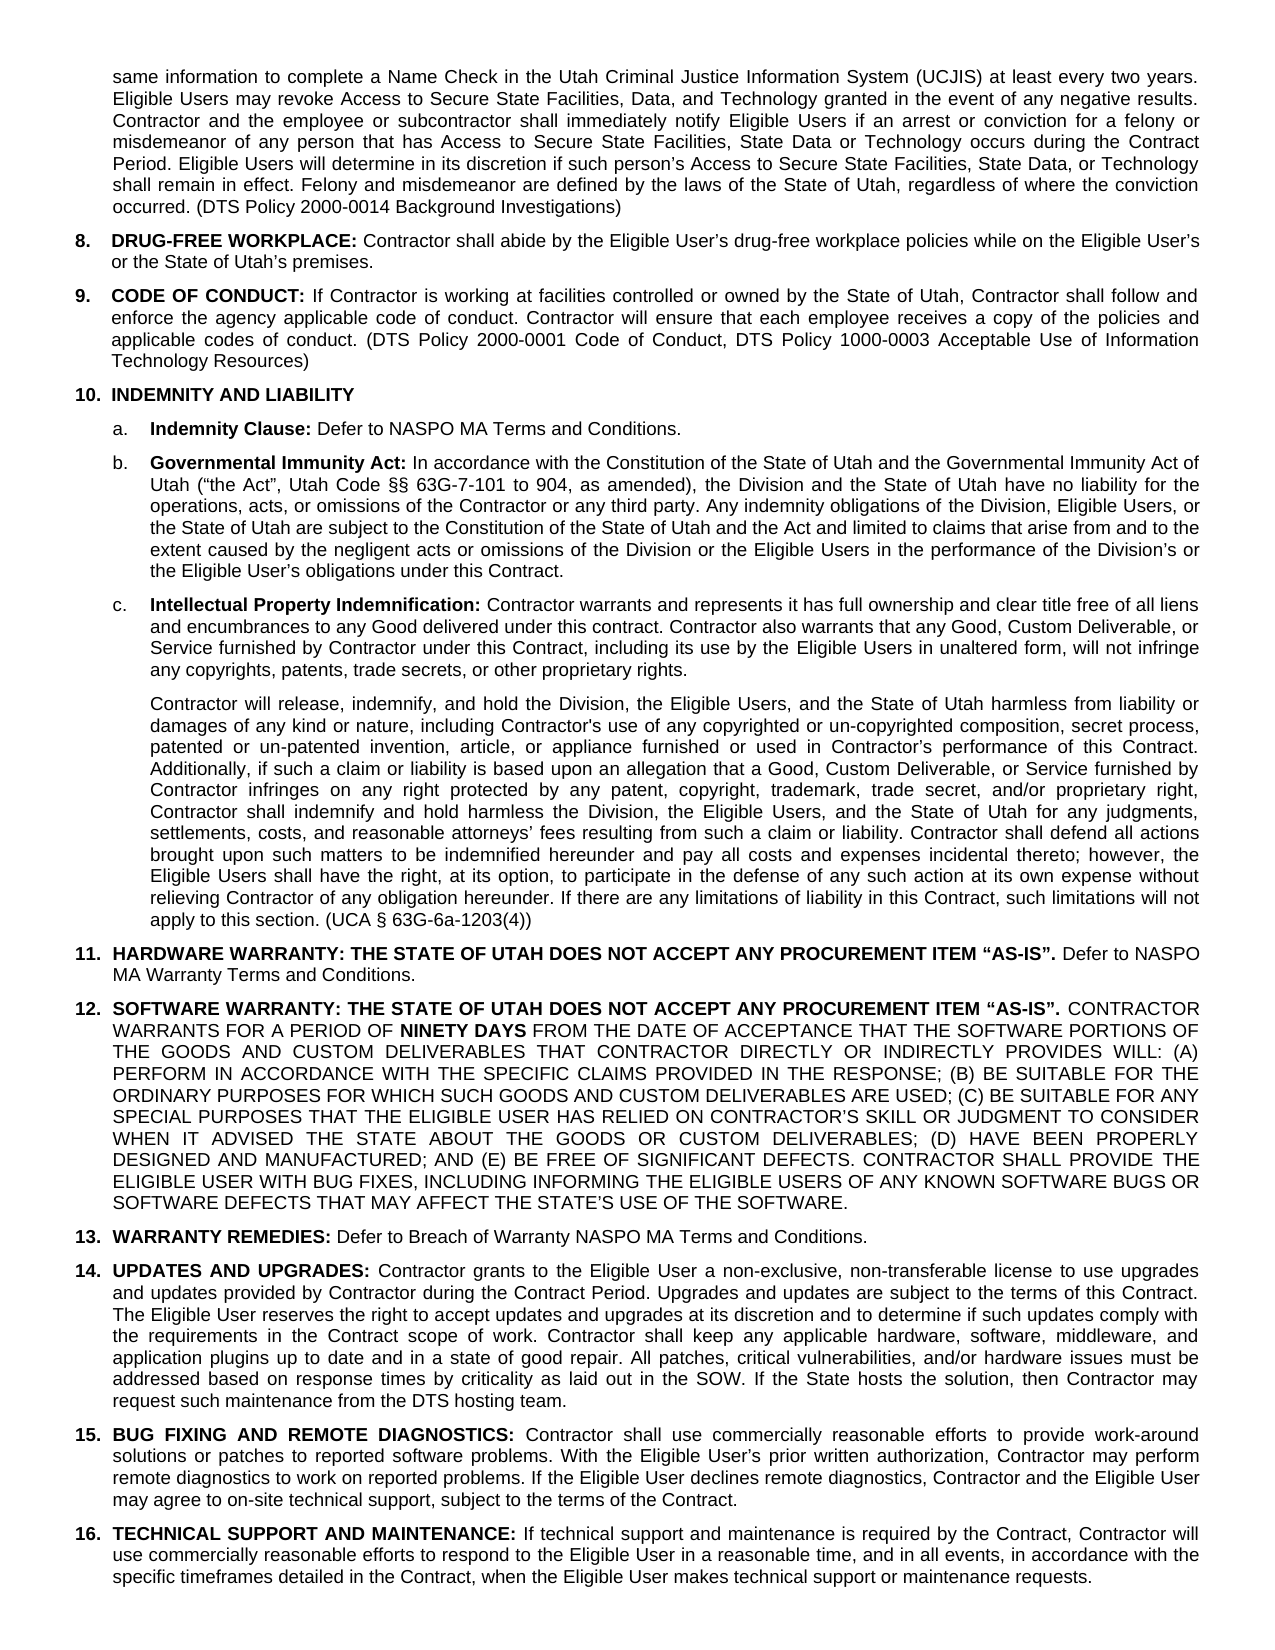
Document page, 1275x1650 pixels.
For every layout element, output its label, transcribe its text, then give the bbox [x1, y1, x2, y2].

list CODE OF CONDUCT: If Contractor is working at facilities controlled or owned by the State of Utah, Contractor shall follow and enforce the agency applicable code of conduct. Contractor will ensure that each employee receives a copy of the policies and applicable codes of conduct. (DTS Policy 2000-0001 Code of Conduct, DTS Policy 1000-0003 Acceptable Use of Information Technology Resources) [75, 285, 1200, 372]
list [75, 66, 1200, 217]
list Indemnity Clause: Defer to NASPO MA Terms and Conditions. [112, 418, 1200, 440]
list Intellectual Property Indemnification: Contractor warrants and represents it has full ownership and clear title free of all liens and encumbrances to any Good delivered under this contract. Contractor also warrants that any Good, Custom Deliverable, or Service furnished by Contractor under this Contract, including its use by the Eligible Users in unaltered form, will not infringe any copyrights, patents, trade secrets, or other proprietary rights. [112, 594, 1200, 680]
list INDEMNITY AND LIABILITY [75, 384, 1200, 406]
list TECHNICAL SUPPORT AND MAINTENANCE: If technical support and maintenance is required by the Contract, Contractor will use commercially reasonable efforts to respond to the Eligible User in a reasonable time, and in all events, in accordance with the specific timeframes detailed in the Contract, when the Eligible User makes technical support or maintenance requests. [75, 1522, 1200, 1587]
list HARDWARE WARRANTY: THE STATE OF UTAH DOES NOT ACCEPT ANY PROCUREMENT ITEM “AS-IS”. Defer to NASPO MA Warranty Terms and Conditions. [75, 942, 1200, 986]
text Contractor will release, indemnify, and hold the Division, the Eligible Users, and the State of Utah harmless from liability or damages of any kind or nature, including Contractor's use of any copyrighted or un-copyrighted composition, secret process, patented or un-patented invention, article, or appliance furnished or used in Contractor’s performance of this Contract. Additionally, if such a claim or liability is based upon an allegation that a Good, Custom Deliverable, or Service furnished by Contractor infringes on any right protected by any patent, copyright, trademark, trade secret, and/or proprietary right, Contractor shall indemnify and hold harmless the Division, the Eligible Users, and the State of Utah for any judgments, settlements, costs, and reasonable attorneys’ fees resulting from such a claim or liability. Contractor shall defend all actions brought upon such matters to be indemnified hereunder and pay all costs and expenses incidental thereto; however, the Eligible Users shall have the right, at its option, to participate in the defense of any such action at its own expense without relieving Contractor of any obligation hereunder. If there are any limitations of liability in this Contract, such limitations will not apply to this section. (UCA § 63G-6a-1203(4)) [112, 693, 1200, 930]
list DRUG-FREE WORKPLACE: Contractor shall abide by the Eligible User’s drug-free workplace policies while on the Eligible User’s or the State of Utah’s premises. [75, 230, 1200, 273]
list UPDATES AND UPGRADES: Contractor grants to the Eligible User a non-exclusive, non-transferable license to use upgrades and updates provided by Contractor during the Contract Period. Upgrades and updates are subject to the terms of this Contract. The Eligible User reserves the right to accept updates and upgrades at its discretion and to determine if such updates comply with the requirements in the Contract scope of work. Contractor shall keep any applicable hardware, software, middleware, and application plugins up to date and in a state of good repair. All patches, critical vulnerabilities, and/or hardware issues must be addressed based on response times by criticality as laid out in the SOW. If the State hosts the solution, then Contractor may request such maintenance from the DTS hosting team. [75, 1260, 1200, 1411]
list SOFTWARE WARRANTY: THE STATE OF UTAH DOES NOT ACCEPT ANY PROCUREMENT ITEM “AS-IS”. CONTRACTOR WARRANTS FOR A PERIOD OF NINETY DAYS FROM THE DATE OF ACCEPTANCE THAT THE SOFTWARE PORTIONS OF THE GOODS AND CUSTOM DELIVERABLES THAT CONTRACTOR DIRECTLY OR INDIRECTLY PROVIDES WILL: (A) PERFORM IN ACCORDANCE WITH THE SPECIFIC CLAIMS PROVIDED IN THE RESPONSE; (B) BE SUITABLE FOR THE ORDINARY PURPOSES FOR WHICH SUCH GOODS AND CUSTOM DELIVERABLES ARE USED; (C) BE SUITABLE FOR ANY SPECIAL PURPOSES THAT THE ELIGIBLE USER HAS RELIED ON CONTRACTOR’S SKILL OR JUDGMENT TO CONSIDER WHEN IT ADVISED THE STATE ABOUT THE GOODS OR CUSTOM DELIVERABLES; (D) HAVE BEEN PROPERLY DESIGNED AND MANUFACTURED; AND (E) BE FREE OF SIGNIFICANT DEFECTS. CONTRACTOR SHALL PROVIDE THE ELIGIBLE USER WITH BUG FIXES, INCLUDING INFORMING THE ELIGIBLE USERS OF ANY KNOWN SOFTWARE BUGS OR SOFTWARE DEFECTS THAT MAY AFFECT THE STATE’S USE OF THE SOFTWARE. [75, 998, 1200, 1214]
list BUG FIXING AND REMOTE DIAGNOSTICS: Contractor shall use commercially reasonable efforts to provide work-around solutions or patches to reported software problems. With the Eligible User’s prior written authorization, Contractor may perform remote diagnostics to work on reported problems. If the Eligible User declines remote diagnostics, Contractor and the Eligible User may agree to on-site technical support, subject to the terms of the Contract. [75, 1424, 1200, 1510]
list WARRANTY REMEDIES: Defer to Breach of Warranty NASPO MA Terms and Conditions. [75, 1226, 1200, 1248]
list Governmental Immunity Act: In accordance with the Constitution of the State of Utah and the Governmental Immunity Act of Utah (“the Act”, Utah Code §§ 63G-7-101 to 904, as amended), the Division and the State of Utah have no liability for the operations, acts, or omissions of the Contractor or any third party. Any indemnity obligations of the Division, Eligible Users, or the State of Utah are subject to the Constitution of the State of Utah and the Act and limited to claims that arise from and to the extent caused by the negligent acts or omissions of the Division or the Eligible Users in the performance of the Division’s or the Eligible User’s obligations under this Contract. [112, 452, 1200, 582]
